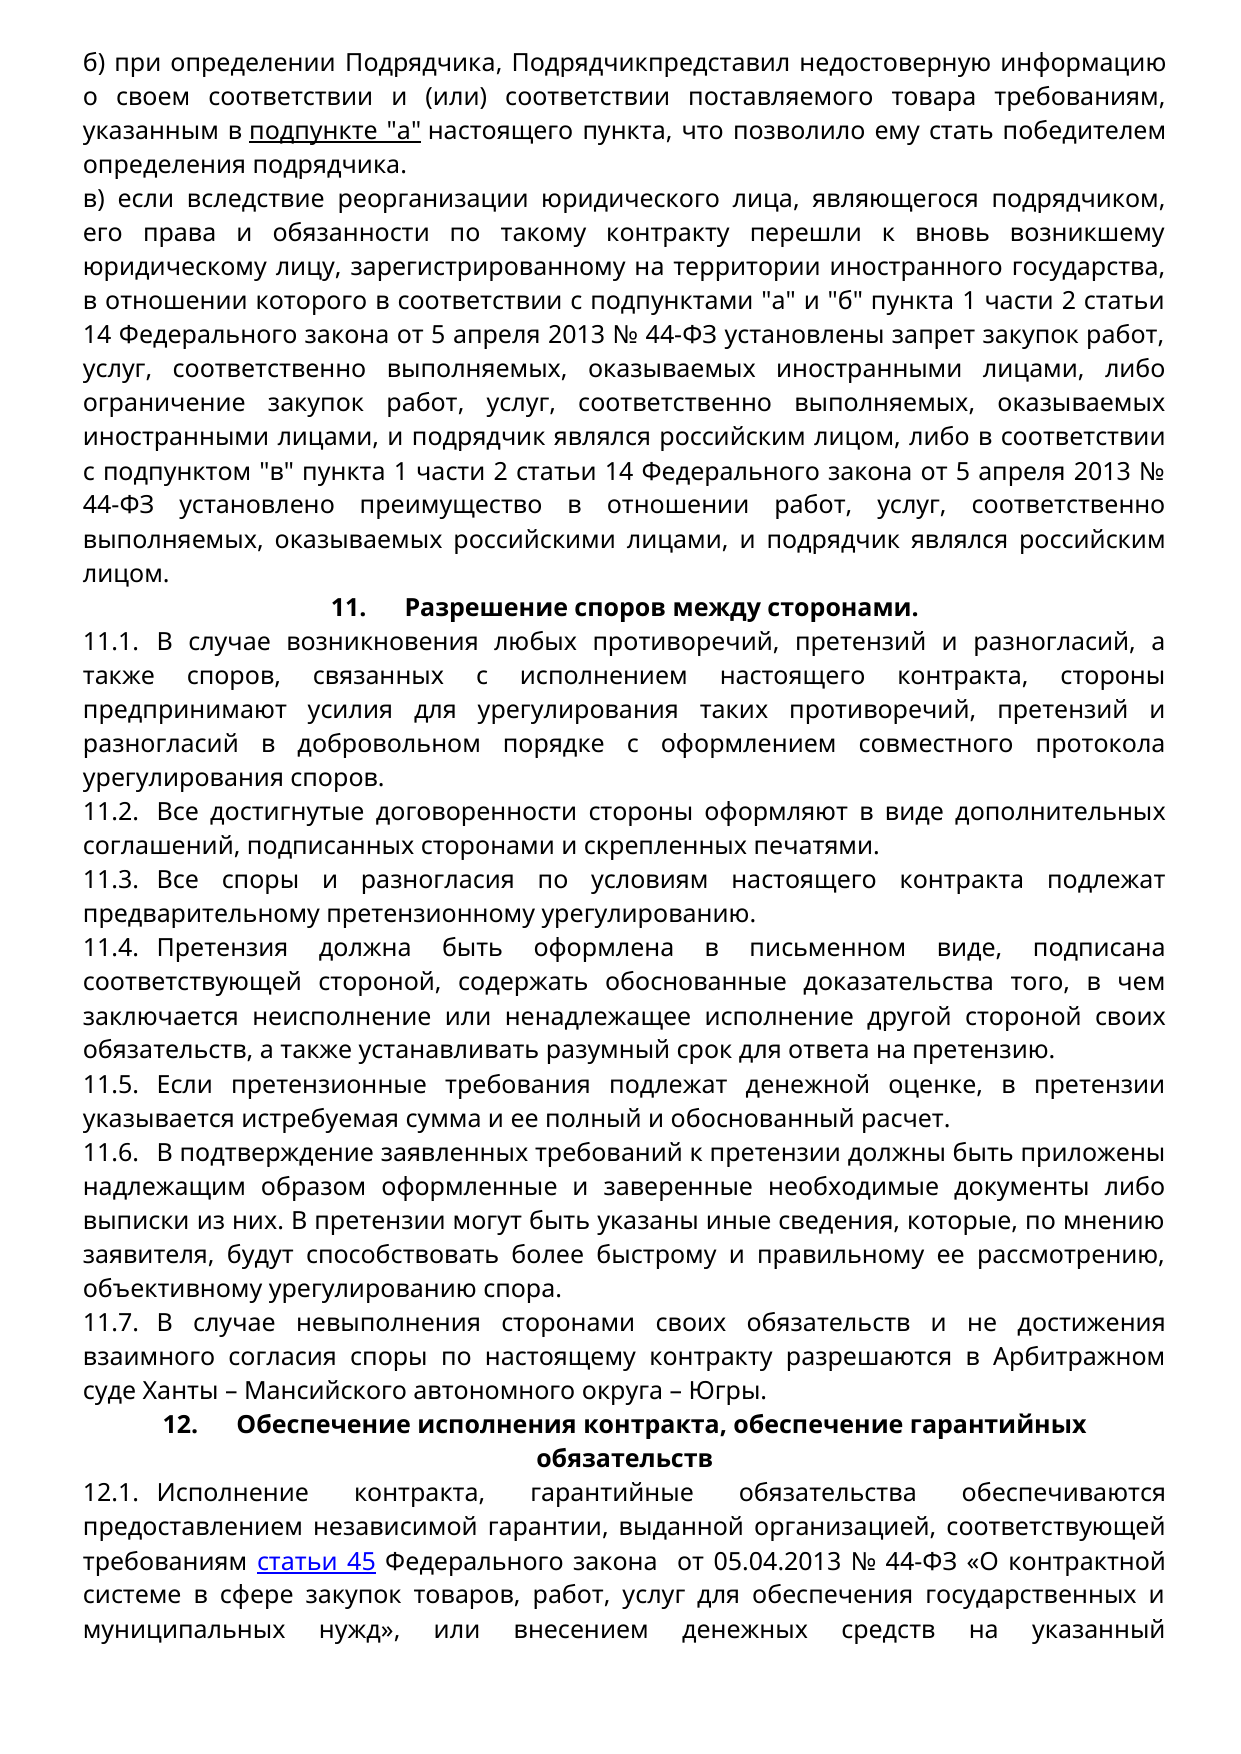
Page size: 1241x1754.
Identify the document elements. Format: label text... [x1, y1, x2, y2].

list В случае возникновения любых противоречий, претензий и разногласий, а также споров, связанных с исполнением настоящего контракта, стороны предпринимают усилия для урегулирования таких противоречий, претензий и разногласий в добровольном порядке с оформлением совместного протокола урегулирования споров. [83, 623, 1167, 794]
text в) если вследствие реорганизации юридического лица, являющегося подрядчиком, его права и обязанности по такому контракту перешли к вновь возникшему юридическому лицу, зарегистрированному на территории иностранного государства, в отношении которого в соответствии с подпунктами "а" и "б" пункта 1 части 2 статьи 14 Федерального закона от 5 апреля 2013 № 44-ФЗ установлены запрет закупок работ, услуг, соответственно выполняемых, оказываемых иностранными лицами, либо ограничение закупок работ, услуг, соответственно выполняемых, оказываемых иностранными лицами, и подрядчик являлся российским лицом, либо в соответствии с подпунктом "в" пункта 1 части 2 статьи 14 Федерального закона от 5 апреля 2013 № 44-ФЗ установлено преимущество в отношении работ, услуг, соответственно выполняемых, оказываемых российскими лицами, и подрядчик являлся российским лицом. [83, 181, 1167, 589]
list Обеспечение исполнения контракта, обеспечение гарантийных обязательств [83, 1407, 1167, 1475]
list Претензия должна быть оформлена в письменном виде, подписана соответствующей стороной, содержать обоснованные доказательства того, в чем заключается неисполнение или ненадлежащее исполнение другой стороной своих обязательств, а также устанавливать разумный срок для ответа на претензию. [83, 930, 1167, 1066]
list Разрешение споров между сторонами. [83, 589, 1167, 623]
list Все достигнутые договоренности стороны оформляют в виде дополнительных соглашений, подписанных сторонами и скрепленных печатями. [83, 794, 1167, 862]
text б) при определении Подрядчика, Подрядчикпредставил недостоверную информацию о своем соответствии и (или) соответствии поставляемого товара требованиям, указанным в подпункте "а" настоящего пункта, что позволило ему стать победителем определения подрядчика. [83, 44, 1167, 181]
list В подтверждение заявленных требований к претензии должны быть приложены надлежащим образом оформленные и заверенные необходимые документы либо выписки из них. В претензии могут быть указаны иные сведения, которые, по мнению заявителя, будут способствовать более быстрому и правильному ее рассмотрению, объективному урегулированию спора. [83, 1134, 1167, 1305]
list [83, 1475, 1167, 1645]
list В случае невыполнения сторонами своих обязательств и не достижения взаимного согласия споры по настоящему контракту разрешаются в Арбитражном суде Ханты – Мансийского автономного округа – Югры. [83, 1305, 1167, 1407]
list Если претензионные требования подлежат денежной оценке, в претензии указывается истребуемая сумма и ее полный и обоснованный расчет. [83, 1066, 1167, 1134]
list Все споры и разногласия по условиям настоящего контракта подлежат предварительному претензионному урегулированию. [83, 862, 1167, 930]
